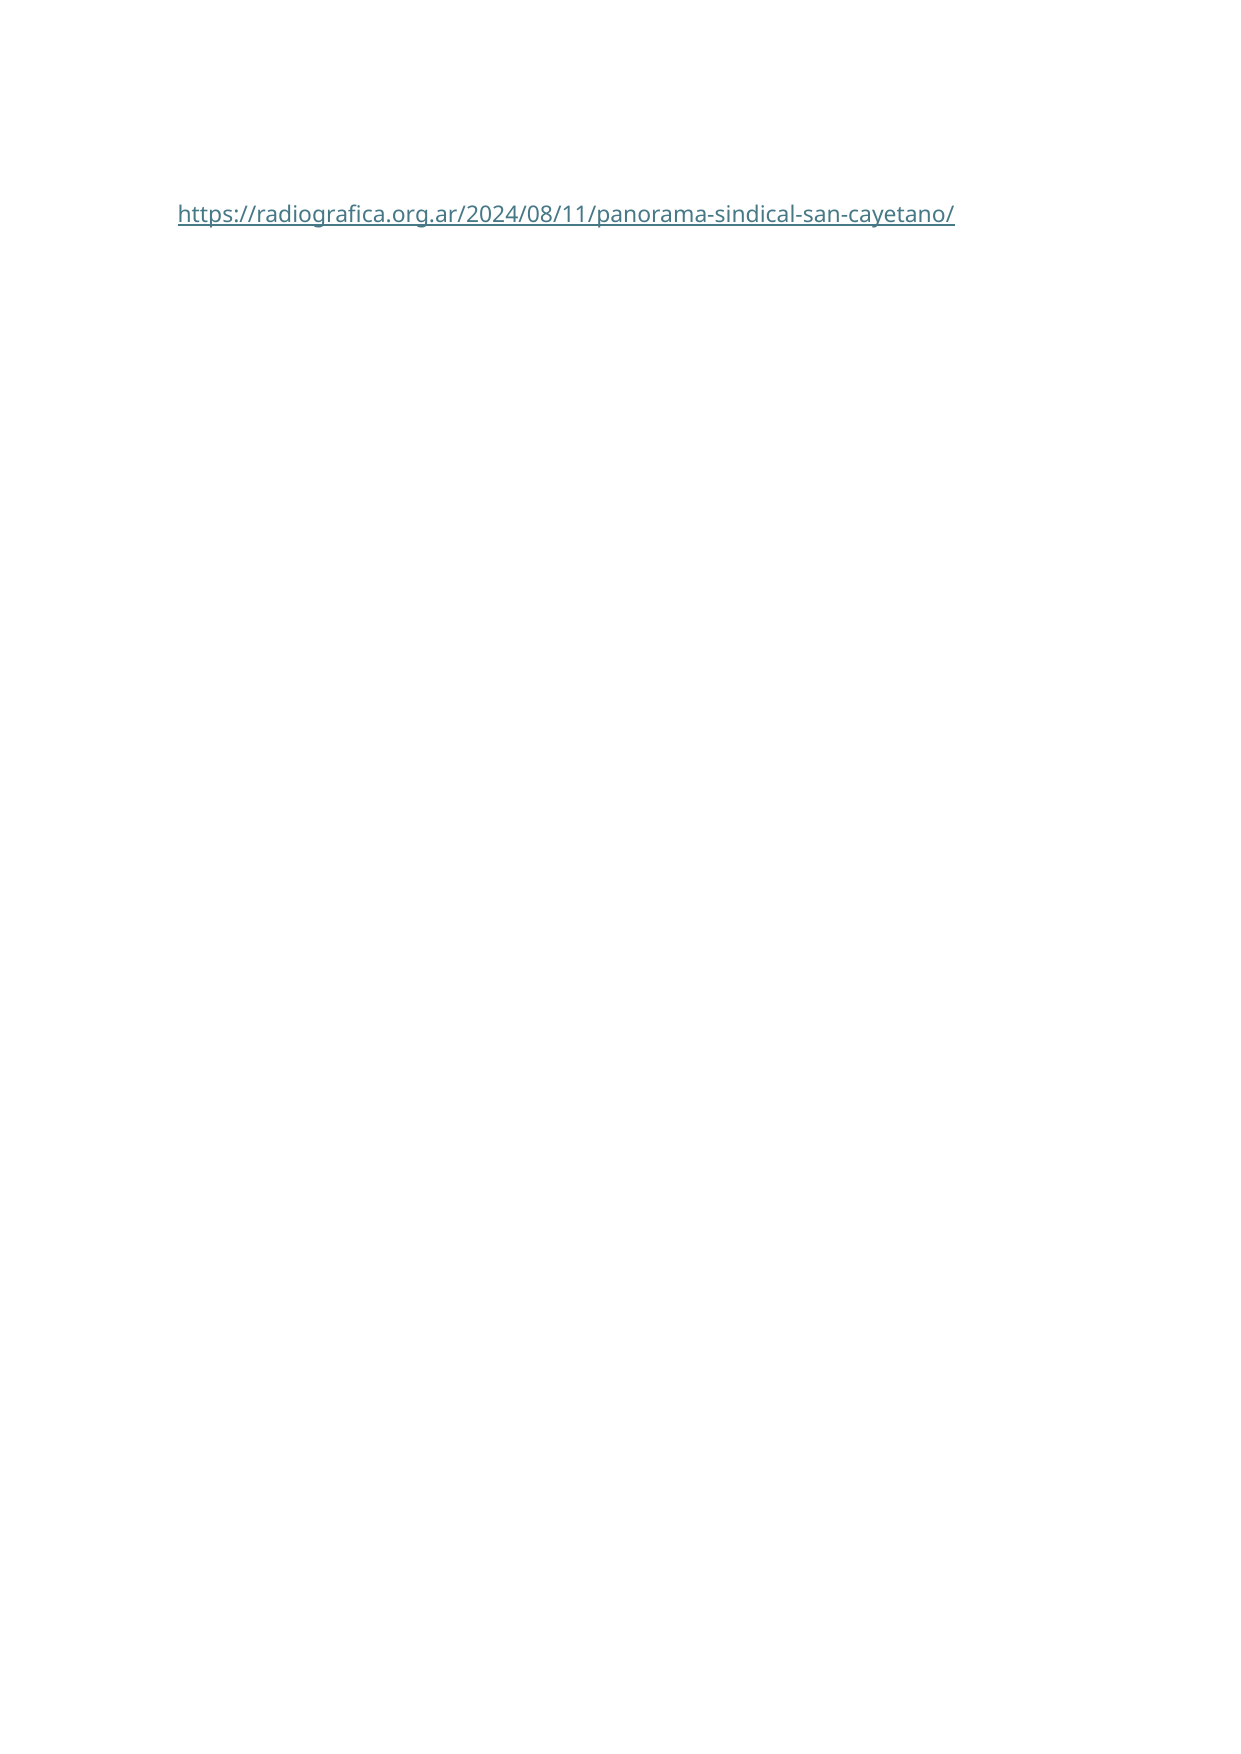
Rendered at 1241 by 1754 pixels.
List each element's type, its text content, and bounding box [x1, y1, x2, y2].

text https://radiografica.org.ar/2024/08/11/panorama-sindical-san-cayetano/ [177, 198, 1063, 229]
